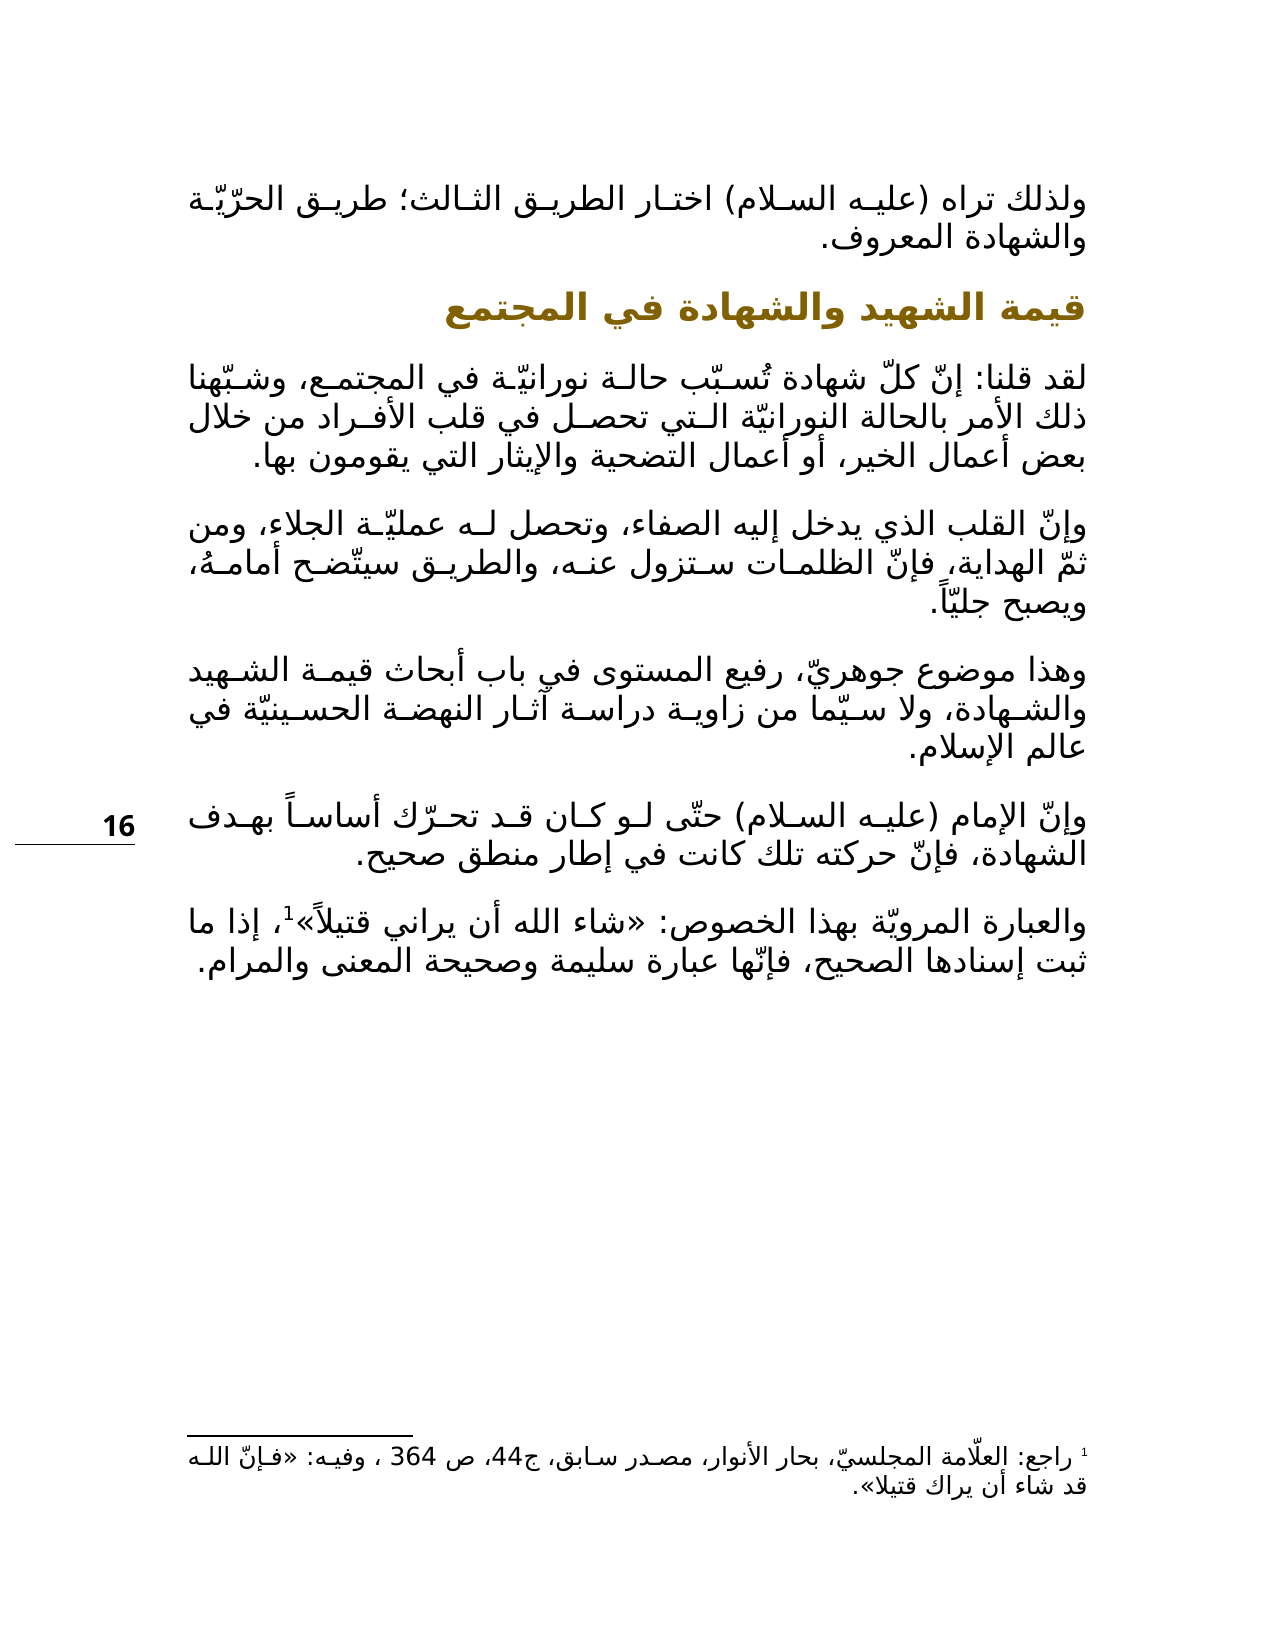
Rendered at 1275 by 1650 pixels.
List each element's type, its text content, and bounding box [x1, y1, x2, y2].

text وإنّ الإمام (عليه السلام) حتّى لو كان قد تحرّك أساساً بهدف الشهادة، فإنّ حركته تلك كانت في إطار منطق صحيح. [187, 796, 1087, 874]
text وإنّ القلب الذي يدخل إليه الصفاء، وتحصل له عمليّة الجلاء، ومن ثمّ الهداية، فإنّ الظلمات ستزول عنه، والطريق سيتّضح أمامهُ، ويصبح جليّاً. [187, 504, 1087, 621]
text لقد قلنا: إنّ كلّ شهادة تُسبّب حالة نورانيّة في المجتمع، وشبّهنا ذلك الأمر بالحالة النورانيّة التي تحصل في قلب الأفراد من خلال بعض أعمال الخير، أو أعمال التضحية والإيثار التي يقومون بها. [187, 359, 1087, 475]
text ولذلك تراه (عليه السلام) اختار الطريق الثالث؛ طريق الحرّيّة والشهادة المعروف. [187, 179, 1087, 257]
text وهذا موضوع جوهريّ، رفيع المستوى في باب أبحاث قيمة الشهيد والشهادة، ولا سيّما من زاوية دراسة آثار النهضة الحسينيّة في عالم الإسلام. [187, 650, 1087, 767]
text قيمة الشهيد والشهادة في المجتمع [187, 286, 1087, 330]
text والعبارة المرويّة بهذا الخصوص: «شاء الله أن يراني قتيلاً»، إذا ما ثبت إسنادها الصحيح، فإنّها عبارة سليمة وصحيحة المعنى والمرام. [187, 903, 1087, 981]
